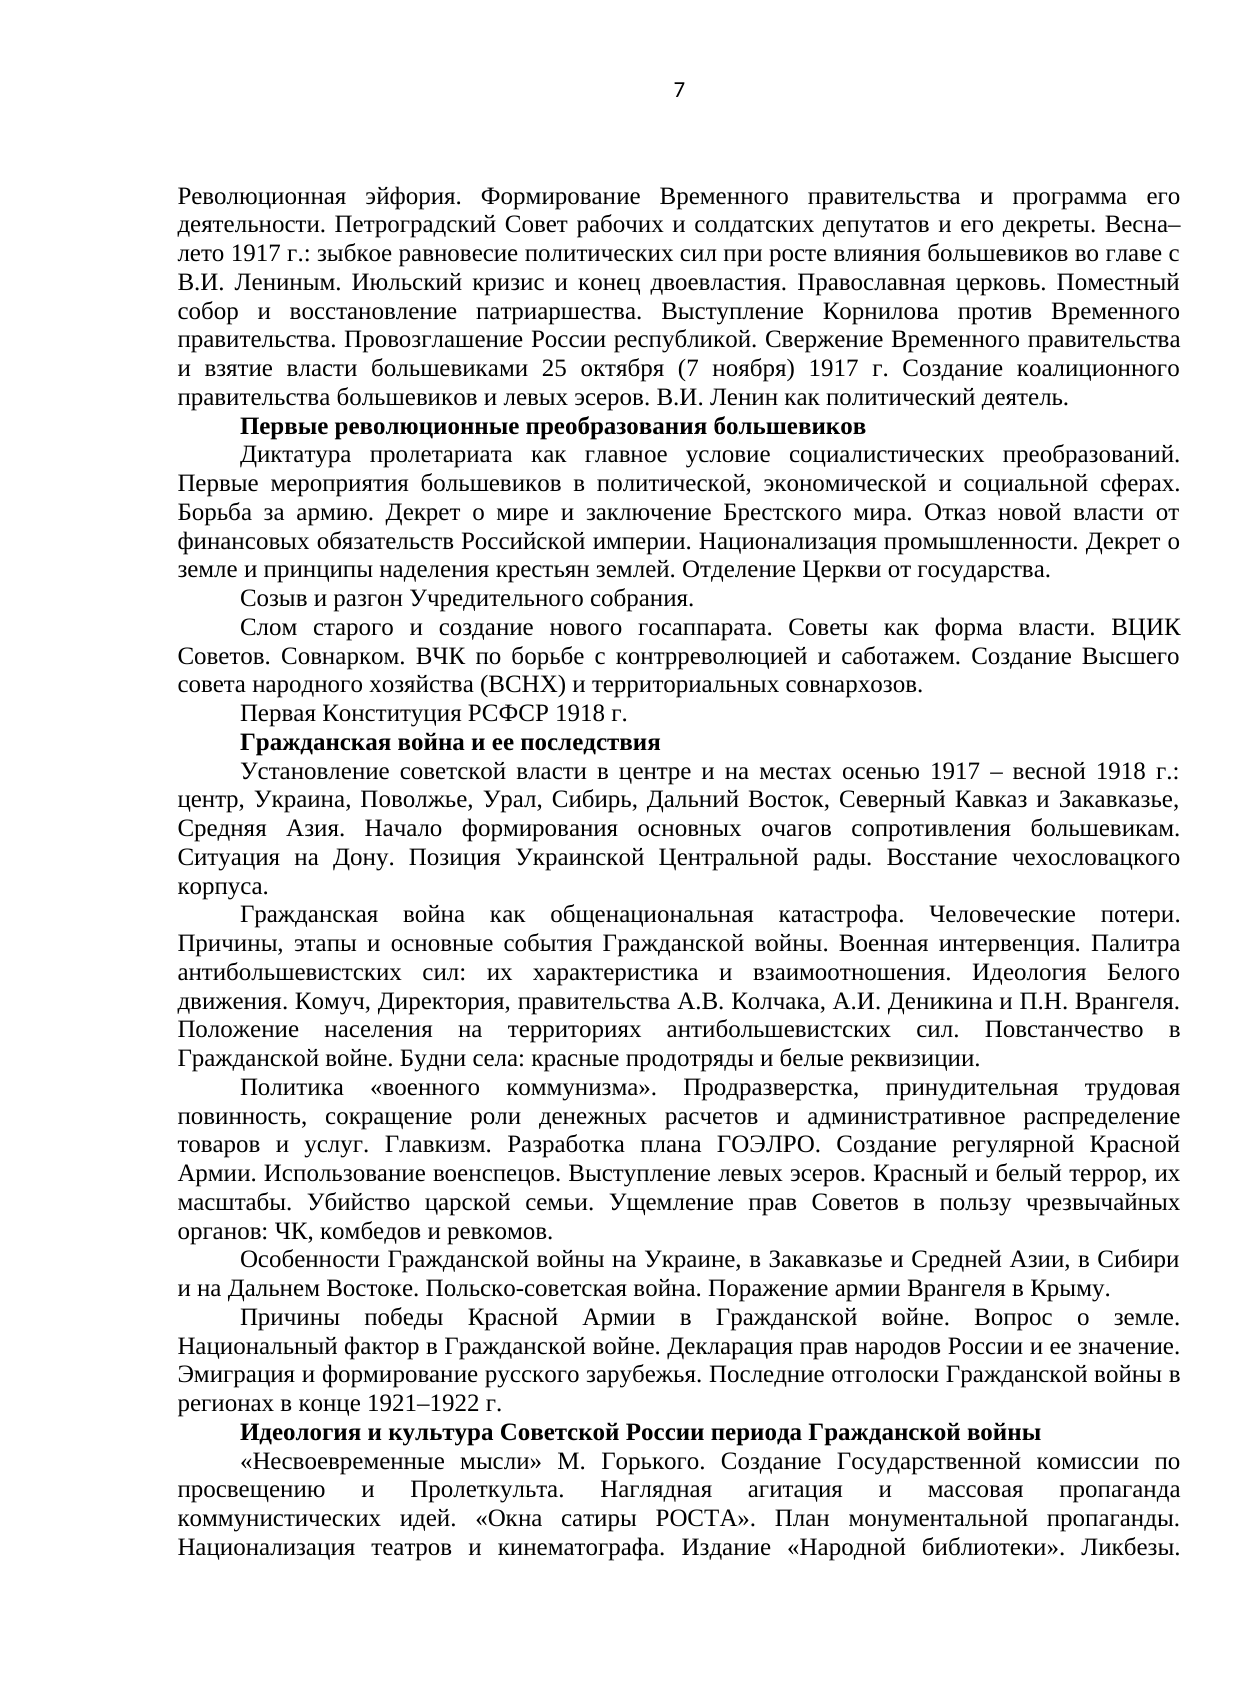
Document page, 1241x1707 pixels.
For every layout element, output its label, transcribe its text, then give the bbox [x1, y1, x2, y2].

text Созыв и разгон Учредительного собрания. [177, 583, 1181, 612]
text Причины победы Красной Армии в Гражданской войне. Вопрос о земле. Национальный фактор в Гражданской войне. Декларация прав народов России и ее значение. Эмиграция и формирование русского зарубежья. Последние отголоски Гражданской войны в регионах в конце 1921–1922 г. [177, 1302, 1181, 1417]
text Слом старого и создание нового госаппарата. Советы как форма власти. ВЦИК Советов. Совнарком. ВЧК по борьбе с контрреволюцией и саботажем. Создание Высшего совета народного хозяйства (ВСНХ) и территориальных совнархозов. [177, 612, 1181, 698]
text Первая Конституция РСФСР 1918 г. [177, 698, 1181, 727]
text Диктатура пролетариата как главное условие социалистических преобразований. Первые мероприятия большевиков в политической, экономической и социальной сферах. Борьба за армию. Декрет о мире и заключение Брестского мира. Отказ новой власти от финансовых обязательств Российской империи. Национализация промышленности. Декрет о земле и принципы наделения крестьян землей. Отделение Церкви от государства. [177, 439, 1181, 583]
text Первые революционные преобразования большевиков [177, 411, 1181, 439]
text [177, 1446, 1181, 1561]
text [177, 181, 1181, 411]
text Особенности Гражданской войны на Украине, в Закавказье и Средней Азии, в Сибири и на Дальнем Востоке. Польско-советская война. Поражение армии Врангеля в Крыму. [177, 1244, 1181, 1302]
text Гражданская война и ее последствия [177, 727, 1181, 756]
text Политика «военного коммунизма». Продразверстка, принудительная трудовая повинность, сокращение роли денежных расчетов и административное распределение товаров и услуг. Главкизм. Разработка плана ГОЭЛРО. Создание регулярной Красной Армии. Использование военспецов. Выступление левых эсеров. Красный и белый террор, их масштабы. Убийство царской семьи. Ущемление прав Советов в пользу чрезвычайных органов: ЧК, комбедов и ревкомов. [177, 1072, 1181, 1244]
text Идеология и культура Советской России периода Гражданской войны [177, 1417, 1181, 1446]
text Установление советской власти в центре и на местах осенью 1917 – весной 1918 г.: центр, Украина, Поволжье, Урал, Сибирь, Дальний Восток, Северный Кавказ и Закавказье, Средняя Азия. Начало формирования основных очагов сопротивления большевикам. Ситуация на Дону. Позиция Украинской Центральной рады. Восстание чехословацкого корпуса. [177, 756, 1181, 899]
text Гражданская война как общенациональная катастрофа. Человеческие потери. Причины, этапы и основные события Гражданской войны. Военная интервенция. Палитра антибольшевистских сил: их характеристика и взаимоотношения. Идеология Белого движения. Комуч, Директория, правительства А.В. Колчака, А.И. Деникина и П.Н. Врангеля. Положение населения на территориях антибольшевистских сил. Повстанчество в Гражданской войне. Будни села: красные прод­отряды и белые реквизиции. [177, 899, 1181, 1072]
